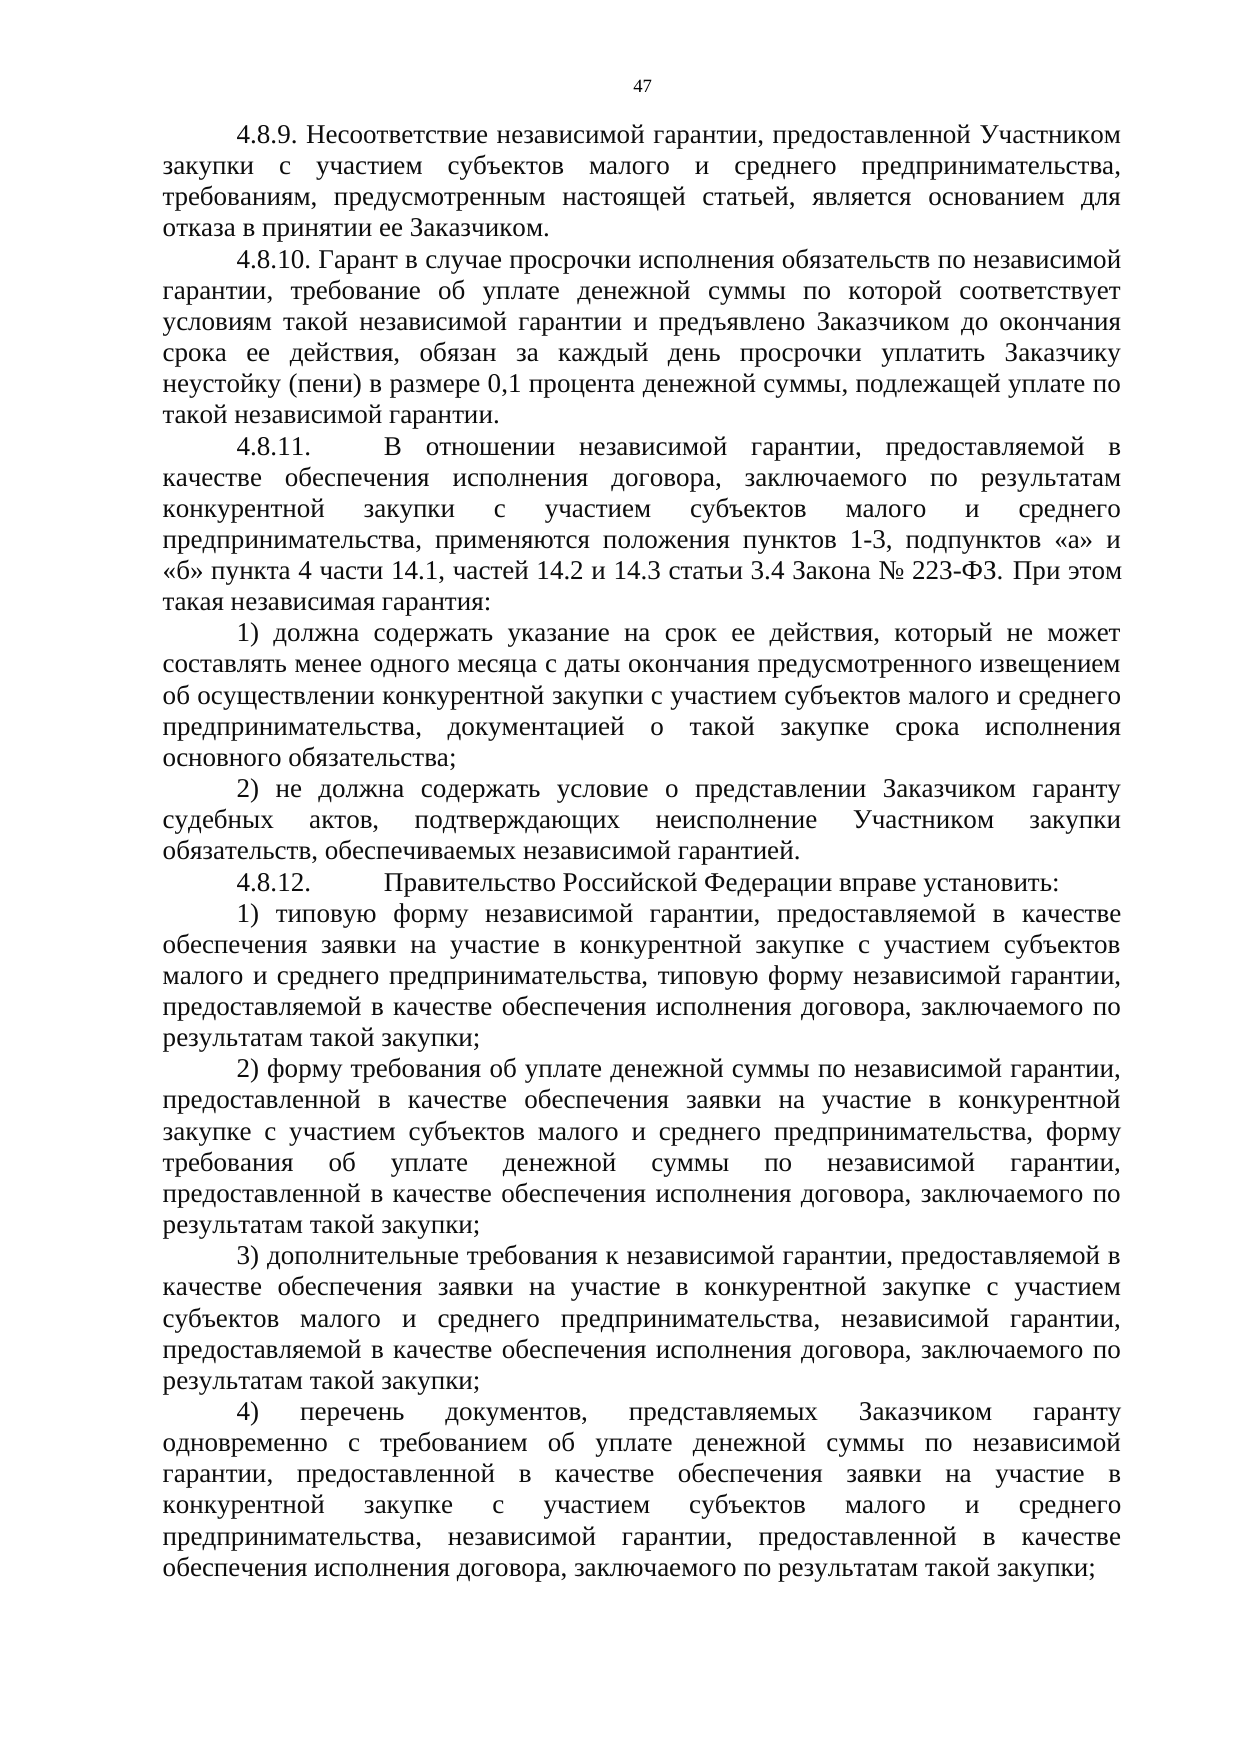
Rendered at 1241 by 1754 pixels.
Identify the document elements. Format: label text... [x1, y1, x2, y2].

text 4.8.10. Гарант в случае просрочки исполнения обязательств по независимой гарантии, требование об уплате денежной суммы по которой соответствует условиям такой независимой гарантии и предъявлено Заказчиком до окончания срока ее действия, обязан за каждый день просрочки уплатить Заказчику неустойку (пени) в размере 0,1 процента денежной суммы, подлежащей уплате по такой независимой гарантии. [162, 243, 1122, 429]
text 4.8.9. Несоответствие независимой гарантии, предоставленной Участником закупки с участием субъектов малого и среднего предпринимательства, требованиям, предусмотренным настоящей статьей, является основанием для отказа в принятии ее Заказчиком. [162, 118, 1122, 243]
list 2) не должна содержать условие о представлении Заказчиком гаранту судебных актов, подтверждающих неисполнение Участником закупки обязательств, обеспечиваемых независимой гарантией. [162, 772, 1122, 866]
list 1) типовую форму независимой гарантии, предоставляемой в качестве обеспечения заявки на участие в конкурентной закупке с участием субъектов малого и среднего предпринимательства, типовую форму независимой гарантии, предоставляемой в качестве обеспечения исполнения договора, заключаемого по результатам такой закупки; [162, 897, 1122, 1052]
list 2) форму требования об уплате денежной суммы по независимой гарантии, предоставленной в качестве обеспечения заявки на участие в конкурентной закупке с участием субъектов малого и среднего предпринимательства, форму требования об уплате денежной суммы по независимой гарантии, предоставленной в качестве обеспечения исполнения договора, заключаемого по результатам такой закупки; [162, 1052, 1122, 1239]
list 1) должна содержать указание на срок ее действия, который не может составлять менее одного месяца с даты окончания предусмотренного извещением об осуществлении конкурентной закупки с участием субъектов малого и среднего предпринимательства, документацией о такой закупке срока исполнения основного обязательства; [162, 616, 1122, 772]
list В отношении независимой гарантии, предоставляемой в качестве обеспечения исполнения договора, заключаемого по результатам конкурентной закупки с участием субъектов малого и среднего предпринимательства, применяются положения пунктов 1-3, подпунктов «а» и «б» пункта 4 части 14.1, частей 14.2 и 14.3 статьи 3.4 Закона № 223-ФЗ. При этом такая независимая гарантия: [162, 429, 1122, 616]
list Правительство Российской Федерации вправе установить: [162, 866, 1122, 897]
list 4) перечень документов, представляемых Заказчиком гаранту одновременно с требованием об уплате денежной суммы по независимой гарантии, предоставленной в качестве обеспечения заявки на участие в конкурентной закупке с участием субъектов малого и среднего предпринимательства, независимой гарантии, предоставленной в качестве обеспечения исполнения договора, заключаемого по результатам такой закупки; [162, 1395, 1122, 1582]
list 3) дополнительные требования к независимой гарантии, предоставляемой в качестве обеспечения заявки на участие в конкурентной закупке с участием субъектов малого и среднего предпринимательства, независимой гарантии, предоставляемой в качестве обеспечения исполнения договора, заключаемого по результатам такой закупки; [162, 1239, 1122, 1395]
